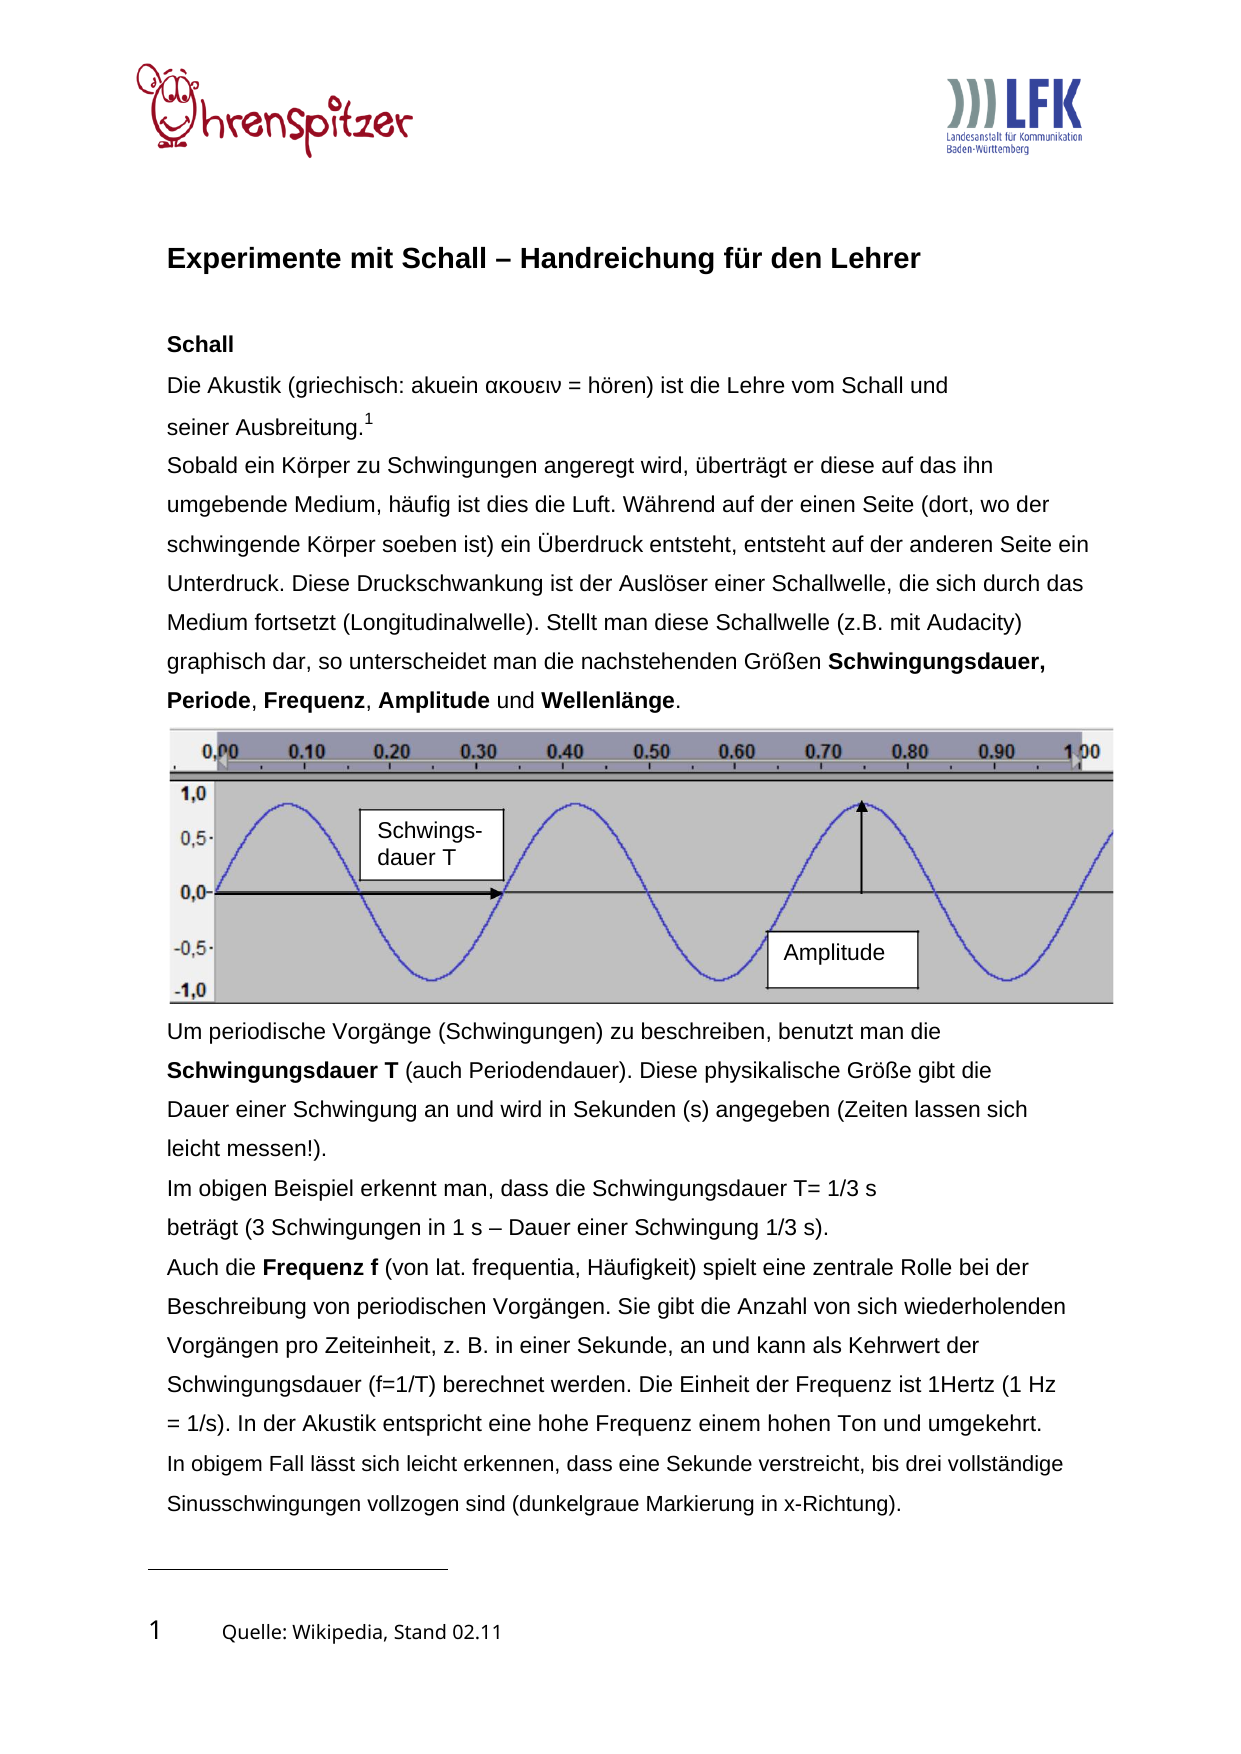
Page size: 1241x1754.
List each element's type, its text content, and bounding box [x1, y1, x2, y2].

text Schall [167, 331, 1090, 357]
picture [61, 25, 1160, 185]
text Um periodische Vorgänge (Schwingungen) zu beschreiben, benutzt man die Schwingungsdauer T (auch Periodendauer). Diese physikalische Größe gibt die Dauer einer Schwingung an und wird in Sekunden (s) angegeben (Zeiten lassen sich leicht messen!). [167, 1018, 1060, 1161]
text Schwings- [377, 817, 1090, 844]
text Experimente mit Schall – Handreichung für den Lehrer [167, 241, 1090, 275]
text Amplitude [783, 939, 1090, 965]
text Im obigen Beispiel erkennt man, dass die Schwingungsdauer T= 1/3 s beträgt (3 Schwingungen in 1 s – Dauer einer Schwingung 1/3 s). [167, 1175, 954, 1240]
text Sobald ein Körper zu Schwingungen angeregt wird, überträgt er diese auf das ihn umgebende Medium, häufig ist dies die Luft. Während auf der einen Seite (dort, wo der schwingende Körper soeben ist) ein Überdruck entsteht, entsteht auf der anderen Seite ein Unterdruck. Diese Druckschwankung ist der Auslöser einer Schallwelle, die sich durch das Medium fortsetzt (Longitudinalwelle). Stellt man diese Schallwelle (z.B. mit Audacity) graphisch dar, so unterscheidet man die nachstehenden Größen Schwingungsdauer, Periode, Frequenz, Amplitude und Wellenlänge. [167, 452, 1089, 714]
text dauer T [377, 844, 1090, 870]
text Die Akustik (griechisch: akuein ακουειν = hören) ist die Lehre vom Schall und seiner Ausbreitung.1 [167, 372, 1017, 441]
picture [169, 727, 1114, 1004]
text Auch die Frequenz f (von lat. frequentia, Häufigkeit) spielt eine zentrale Rolle bei der Beschreibung von periodischen Vorgängen. Sie gibt die Anzahl von sich wiederholenden Vorgängen pro Zeiteinheit, z. B. in einer Sekunde, an und kann als Kehrwert der Schwingungsdauer (f=1/T) berechnet werden. Die Einheit der Frequenz ist 1Hertz (1 Hz = 1/s). In der Akustik entspricht eine hohe Frequenz einem hohen Ton und umgekehrt. [167, 1253, 1075, 1436]
list Quelle: Wikipedia, Stand 02.11 [148, 1612, 1090, 1647]
text In obigem Fall lässt sich leicht erkennen, dass eine Sekunde verstreicht, bis drei vollständige Sinusschwingungen vollzogen sind (dunkelgraue Markierung in x-Richtung). [167, 1451, 1064, 1516]
